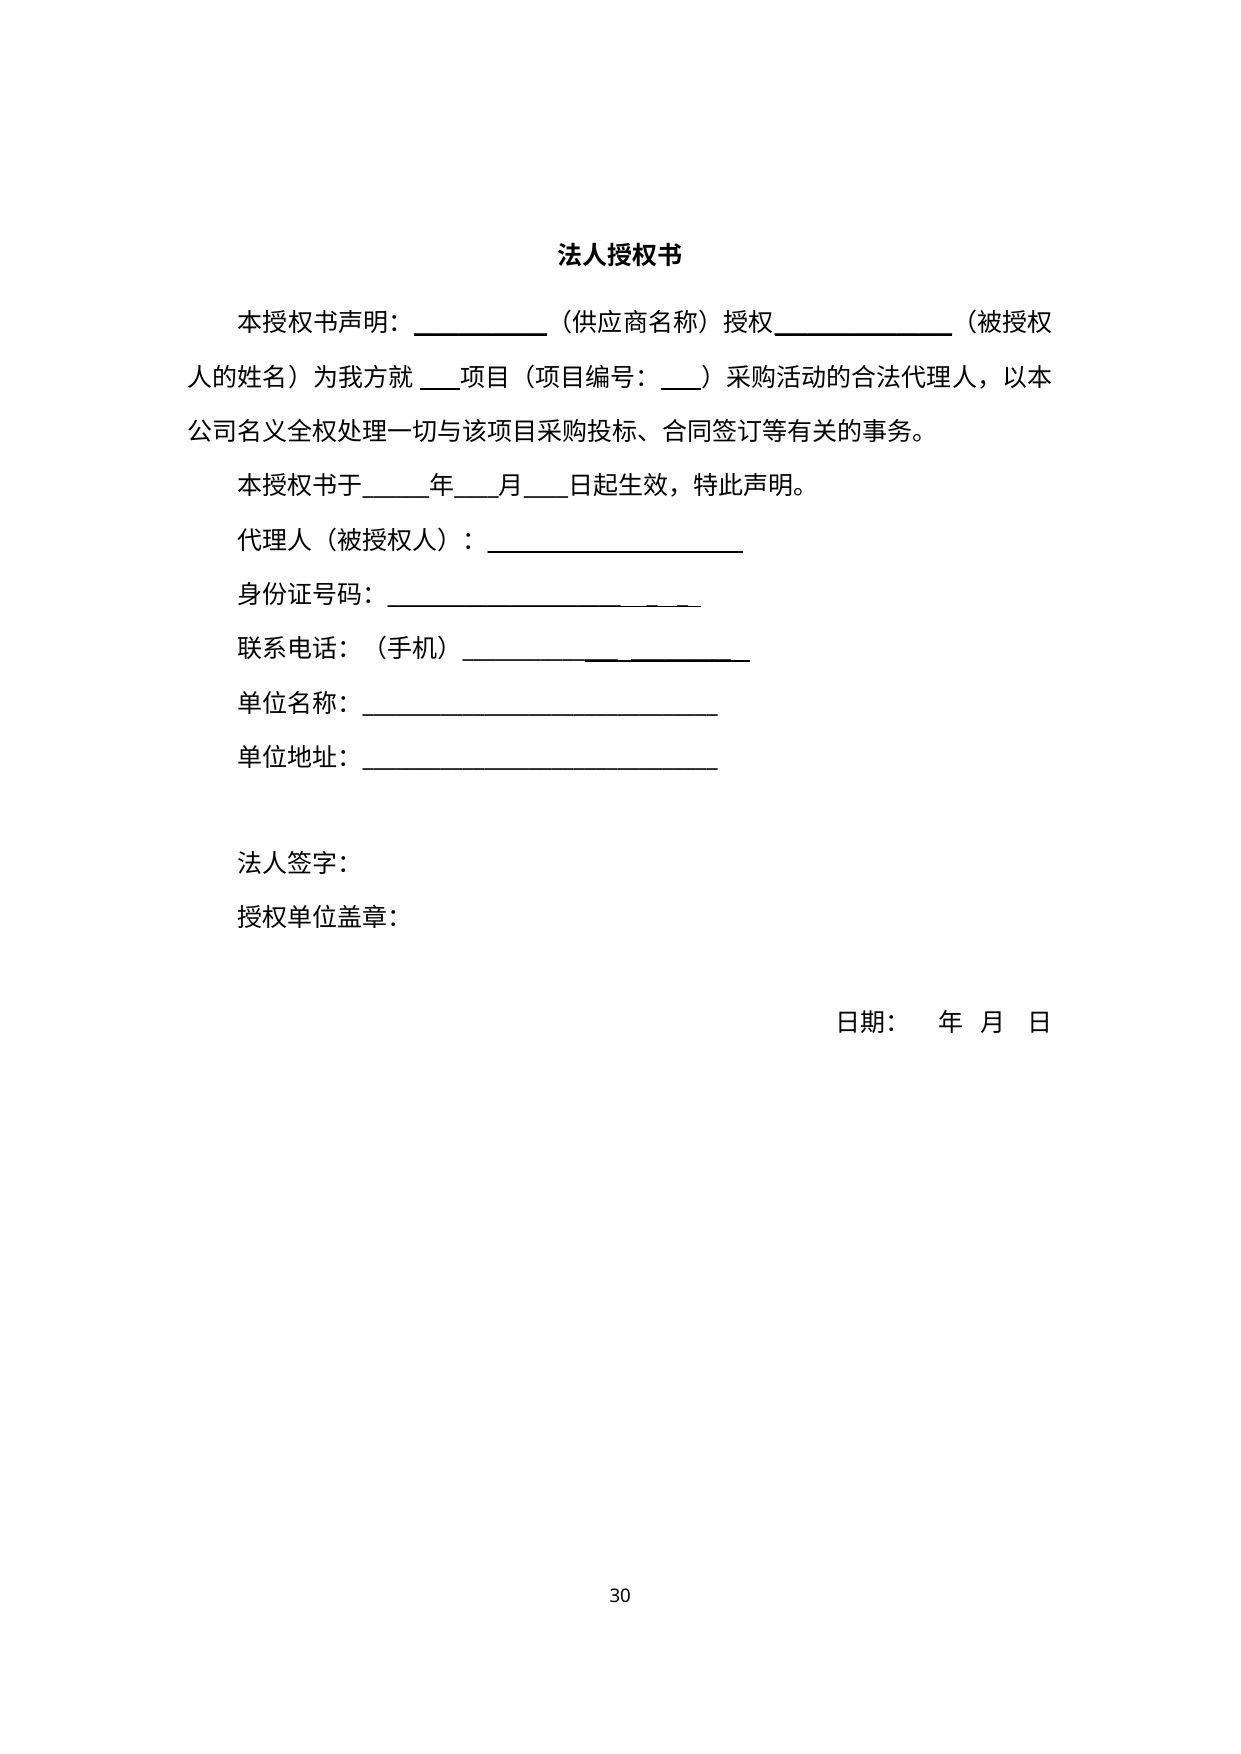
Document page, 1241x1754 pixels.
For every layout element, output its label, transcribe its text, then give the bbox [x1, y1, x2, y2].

text 法人授权书 [187, 236, 1053, 272]
text 授权单位盖章： [187, 897, 1053, 934]
text 单位名称：________________________________ [187, 683, 1053, 719]
text 联系电话：（手机）______________ _________ [187, 629, 1053, 665]
text 单位地址：________________________________ [187, 738, 1053, 774]
text 本授权书于______年____月____日起生效，特此声明。 [187, 466, 1053, 502]
text 代理人（被授权人）：_______________________ [187, 520, 1053, 556]
text 本授权书声明：____________（供应商名称）授权________________（被授权人的姓名）为我方就 项目（项目编号： ）采购活动的合法代理人，以本公司名义全权处理一切与该项目采购投标、合同签订等有关的事务。 [187, 303, 1053, 448]
text 身份证号码：_____________________ _ _ [187, 574, 1053, 611]
text 日期： 年 月 日 [187, 1003, 1053, 1039]
text 法人签字： [187, 843, 1053, 879]
